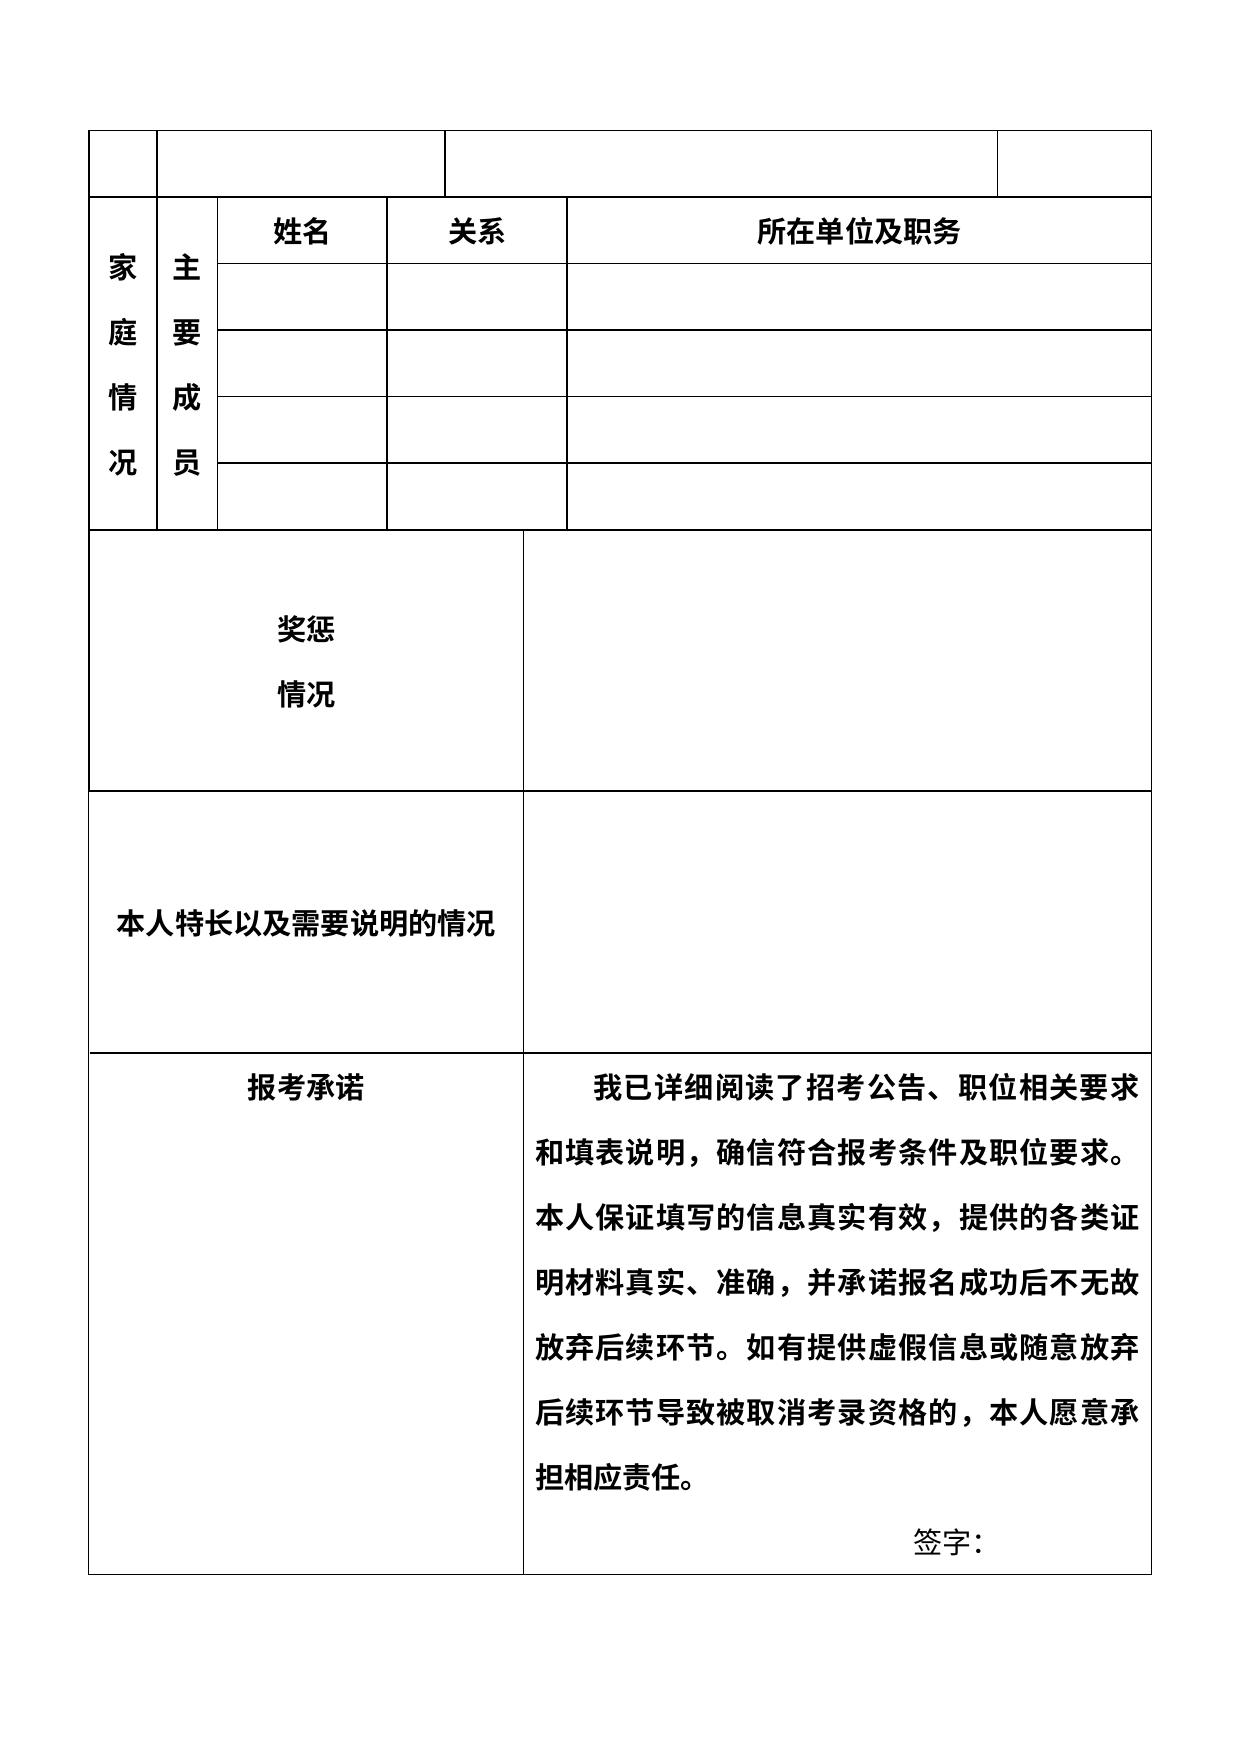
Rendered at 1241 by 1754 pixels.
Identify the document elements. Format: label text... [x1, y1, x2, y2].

table_cell 奖惩 情况 [90, 531, 523, 790]
table_cell 所在单位及职务 [568, 198, 1151, 263]
table_cell 姓名 [218, 198, 386, 263]
table_cell [218, 397, 386, 462]
table_cell 主要成员 [158, 198, 217, 529]
table_cell [388, 464, 566, 529]
table_cell [388, 397, 566, 462]
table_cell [524, 1054, 1151, 1573]
table_cell 家庭情况 [90, 198, 156, 529]
table_cell 本人特长以及需要说明的情况 [89, 792, 523, 1052]
table_cell [446, 131, 997, 196]
table_cell [568, 264, 1151, 329]
table_cell [388, 331, 566, 396]
table_cell [388, 264, 566, 329]
table_cell [524, 531, 1151, 790]
table_cell 报考承诺 [89, 1053, 523, 1573]
table_cell [158, 131, 444, 196]
table_cell [524, 792, 1151, 1052]
table_cell [218, 331, 386, 396]
table_cell 关系 [388, 198, 566, 263]
table_cell [218, 464, 386, 529]
table_cell [998, 131, 1151, 196]
table_cell [218, 264, 386, 329]
table_cell [568, 331, 1151, 396]
table_cell [568, 397, 1151, 462]
table_cell [568, 464, 1151, 529]
